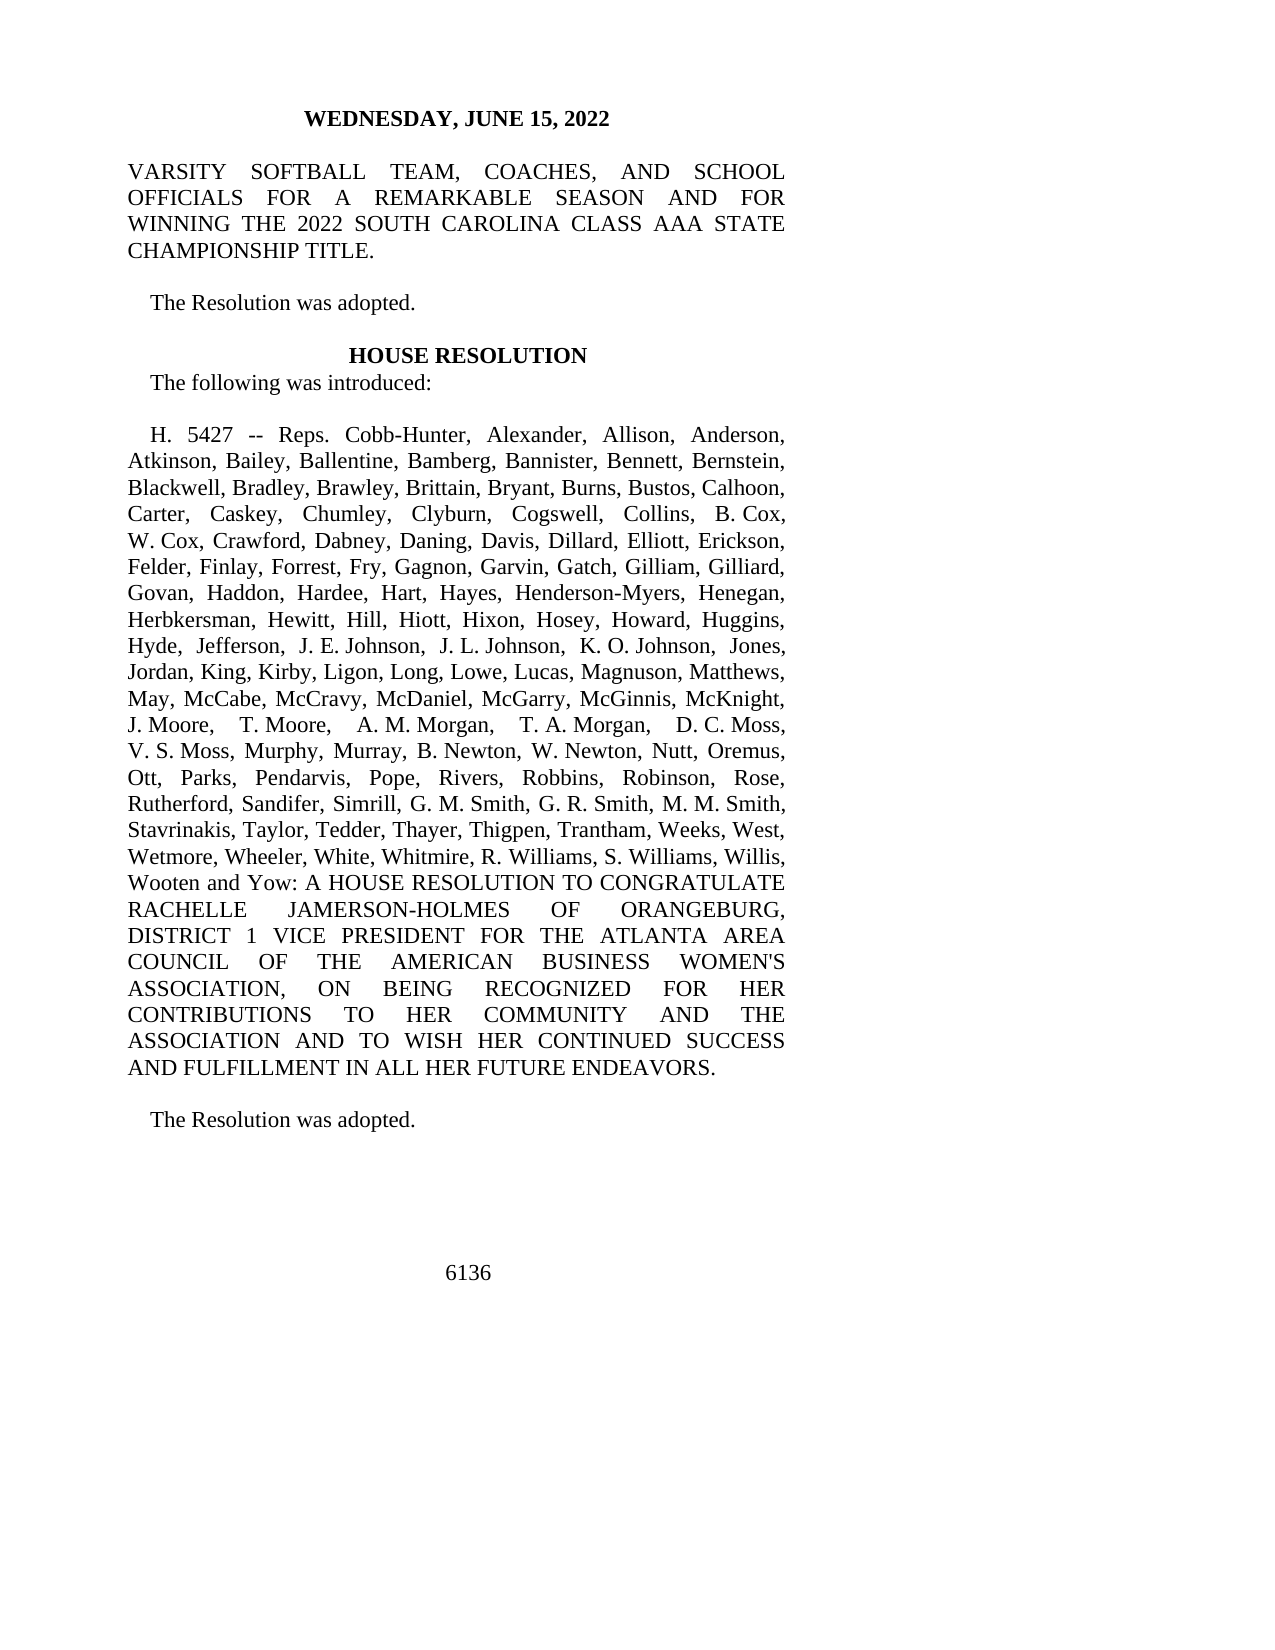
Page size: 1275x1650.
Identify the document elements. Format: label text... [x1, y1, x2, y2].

text The Resolution was adopted. [127, 1106, 786, 1133]
text The following was introduced: [127, 368, 786, 395]
text H. 5427 -- Reps. Cobb-Hunter, Alexander, Allison, Anderson, Atkinson, Bailey, Ballentine, Bamberg, Bannister, Bennett, Bernstein, Blackwell, Bradley, Brawley, Brittain, Bryant, Burns, Bustos, Calhoon, Carter, Caskey, Chumley, Clyburn, Cogswell, Collins, B. Cox, W. Cox, Crawford, Dabney, Daning, Davis, Dillard, Elliott, Erickson, Felder, Finlay, Forrest, Fry, Gagnon, Garvin, Gatch, Gilliam, Gilliard, Govan, Haddon, Hardee, Hart, Hayes, Henderson-Myers, Henegan, Herbkersman, Hewitt, Hill, Hiott, Hixon, Hosey, Howard, Huggins, Hyde, Jefferson, J. E. Johnson, J. L. Johnson, K. O. Johnson, Jones, Jordan, King, Kirby, Ligon, Long, Lowe, Lucas, Magnuson, Matthews, May, McCabe, McCravy, McDaniel, McGarry, McGinnis, McKnight, J. Moore, T. Moore, A. M. Morgan, T. A. Morgan, D. C. Moss, V. S. Moss, Murphy, Murray, B. Newton, W. Newton, Nutt, Oremus, Ott, Parks, Pendarvis, Pope, Rivers, Robbins, Robinson, Rose, Rutherford, Sandifer, Simrill, G. M. Smith, G. R. Smith, M. M. Smith, Stavrinakis, Taylor, Tedder, Thayer, Thigpen, Trantham, Weeks, West, Wetmore, Wheeler, White, Whitmire, R. Williams, S. Williams, Willis, Wooten and Yow: A HOUSE RESOLUTION TO CONGRATULATE RACHELLE JAMERSON-HOLMES OF ORANGEBURG, DISTRICT 1 VICE PRESIDENT FOR THE ATLANTA AREA COUNCIL OF THE AMERICAN BUSINESS WOMEN'S ASSOCIATION, ON BEING RECOGNIZED FOR HER CONTRIBUTIONS TO HER COMMUNITY AND THE ASSOCIATION AND TO WISH HER CONTINUED SUCCESS AND FULFILLMENT IN ALL HER FUTURE ENDEAVORS. [127, 421, 786, 1080]
text The Resolution was adopted. [127, 289, 786, 316]
text HOUSE RESOLUTION [127, 342, 786, 368]
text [127, 158, 786, 263]
